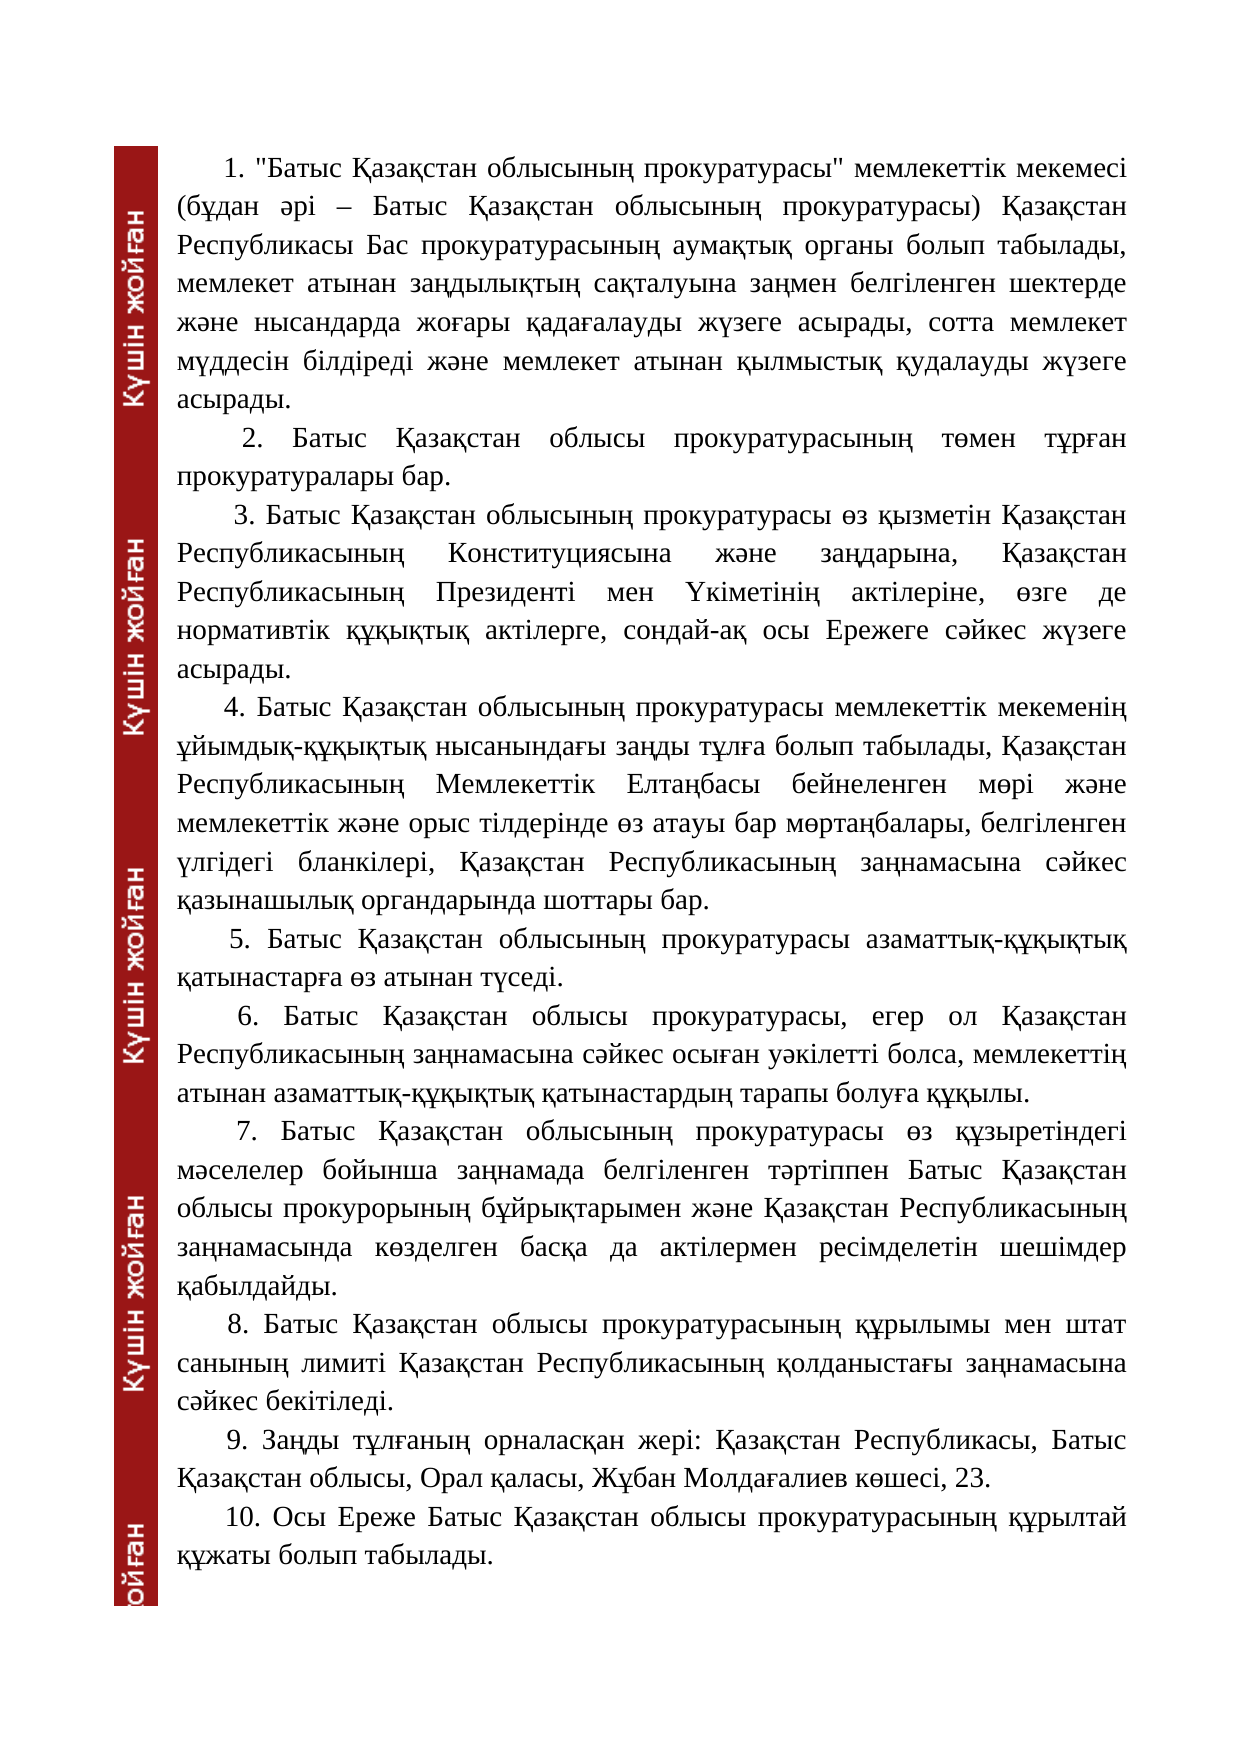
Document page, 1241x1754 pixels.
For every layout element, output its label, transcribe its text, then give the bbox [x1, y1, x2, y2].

text 2. Батыс Қазақстан облысы прокуратурасының төмен тұрған прокуратуралары бар. [112, 420, 1128, 492]
text 10. Осы Ереже Батыс Қазақстан облысы прокуратурасының құрылтай құжаты болып табылады. [112, 1499, 1128, 1571]
picture [114, 1301, 158, 1306]
text 5. Батыс Қазақстан облысының прокуратурасы азаматтық-құқықтық қатынастарға өз атынан түседі. [112, 921, 1128, 993]
text 6. Батыс Қазақстан облысы прокуратурасы, егер ол Қазақстан Республикасының заңнамасына сәйкес осыған уәкілетті болса, мемлекеттің атынан азаматтық-құқықтық қатынастардың тарапы болуға құқылы. [112, 998, 1128, 1108]
text 3. Батыс Қазақстан облысының прокуратурасы өз қызметін Қазақстан Республикасының Конституциясына және заңдарына, Қазақстан Республикасының Президенті мен Үкіметінің актілеріне, өзге де нормативтік құқықтық актілерге, сондай-ақ осы Ережеге сәйкес жүзеге асырады. [112, 497, 1128, 684]
picture [114, 1417, 158, 1422]
picture [114, 1108, 158, 1113]
text 8. Батыс Қазақстан облысы прокуратурасының құрылымы мен штат санының лимиті Қазақстан Республикасының қолданыстағы заңнамасына сәйкес бекітіледі. [112, 1306, 1128, 1417]
picture [114, 492, 158, 497]
picture [114, 993, 158, 998]
text 4. Батыс Қазақстан облысының прокуратурасы мемлекеттік мекеменің ұйымдық-құқықтық нысанындағы заңды тұлға болып табылады, Қазақстан Республикасының Мемлекеттік Елтаңбасы бейнеленген мөрі және мемлекеттік және орыс тілдерінде өз атауы бар мөртаңбалары, белгіленген үлгідегі бланкілері, Қазақстан Республикасының заңнамасына сәйкес қазынашылық органдарында шоттары бар. [112, 689, 1128, 916]
picture [114, 1494, 158, 1499]
text 7. Батыс Қазақстан облысының прокуратурасы өз құзыретіндегі мәселелер бойынша заңнамада белгіленген тәртіппен Батыс Қазақстан облысы прокурорының бұйрықтарымен және Қазақстан Республикасының заңнамасында көзделген басқа да актілермен ресімделетін шешімдер қабылдайды. [112, 1113, 1128, 1301]
picture [114, 1571, 158, 1606]
text 1. "Батыс Қазақстан облысының прокуратурасы" мемлекеттік мекемесі (бұдан әрі – Батыс Қазақстан облысының прокуратурасы) Қазақстан Республикасы Бас прокуратурасының аумақтық органы болып табылады, мемлекет атынан заңдылықтың сақталуына заңмен белгіленген шектерде және нысандарда жоғары қадағалауды жүзеге асырады, сотта мемлекет мүддесін білдіреді және мемлекет атынан қылмыстық қудалауды жүзеге асырады. [112, 150, 1128, 415]
picture [114, 415, 158, 420]
picture [114, 146, 158, 150]
text 9. Заңды тұлғаның орналасқан жері: Қазақстан Республикасы, Батыс Қазақстан облысы, Орал қаласы, Жұбан Молдағалиев көшесі, 23. [112, 1422, 1128, 1494]
picture [114, 916, 158, 921]
picture [114, 684, 158, 689]
